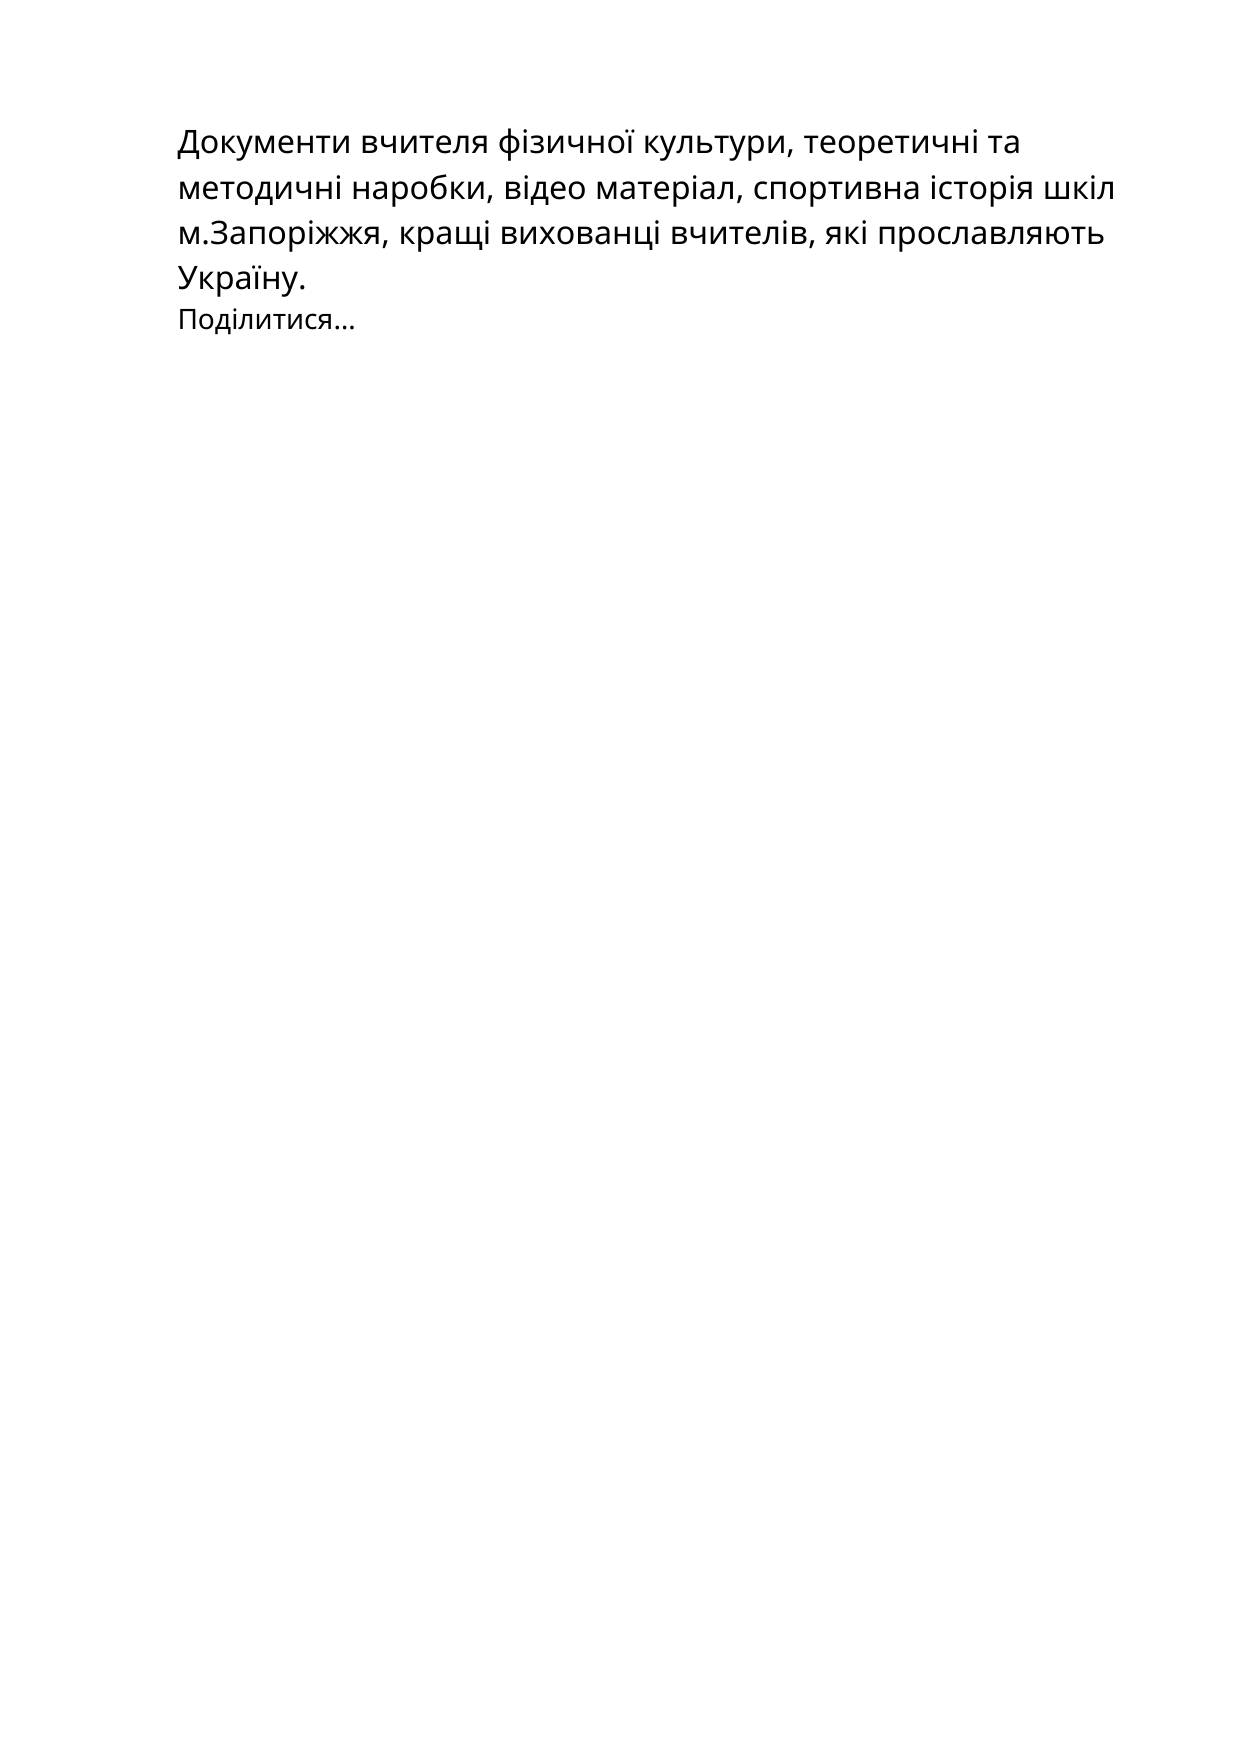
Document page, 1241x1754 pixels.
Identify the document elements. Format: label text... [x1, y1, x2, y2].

text Документи вчителя фізичної культури, теоретичні та методичні наробки, відео матеріал, спортивна історія шкіл м.Запоріжжя, кращі вихованці вчителів, які прославляють Україну. [177, 118, 1152, 299]
text Поділитися… [177, 299, 1152, 369]
